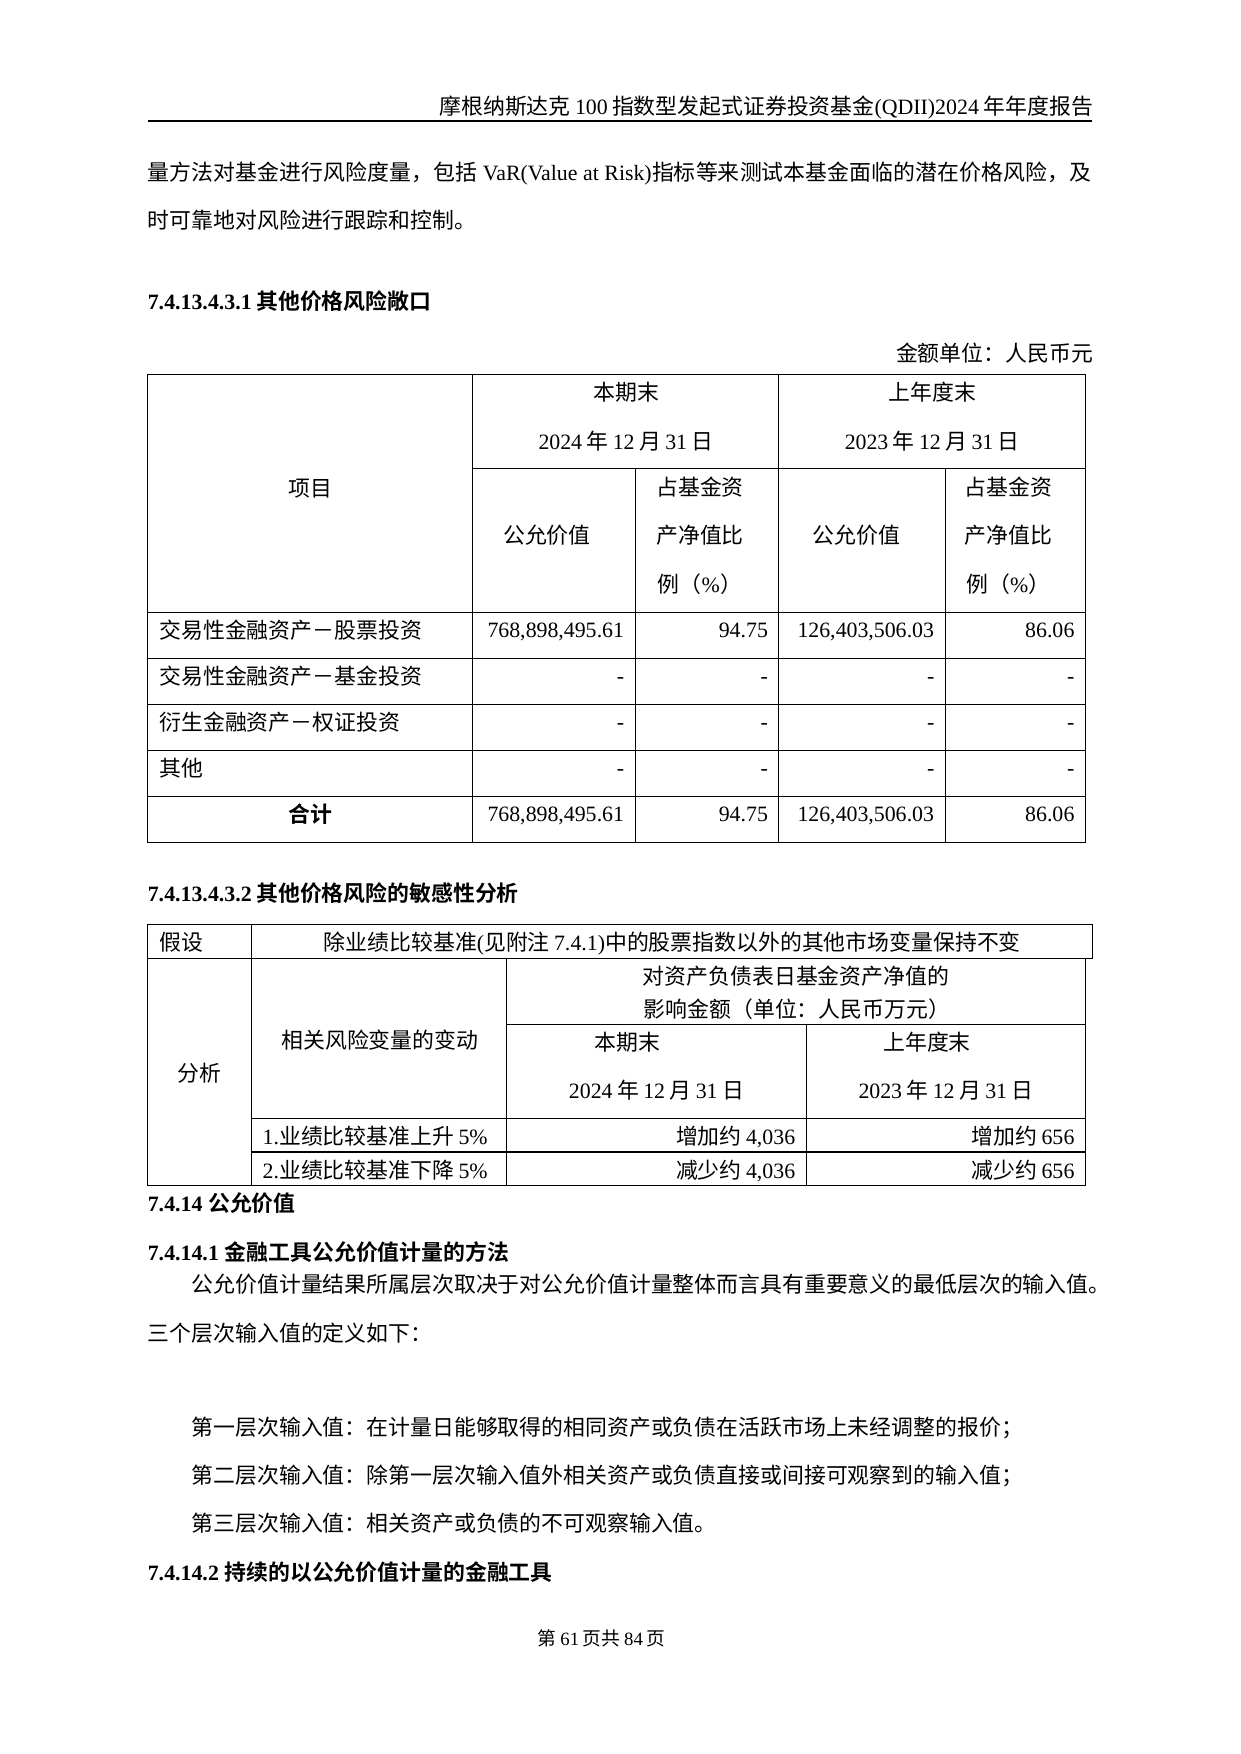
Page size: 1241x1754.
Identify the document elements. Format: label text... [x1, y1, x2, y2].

text 金额单位：人民币元 [149, 335, 1092, 368]
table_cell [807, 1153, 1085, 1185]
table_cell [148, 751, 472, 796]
text 公允价值计量结果所属层次取决于对公允价值计量整体而言具有重要意义的最低层次的输入值。三个层次输入值的定义如下： [148, 1267, 1092, 1348]
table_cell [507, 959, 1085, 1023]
text 第二层次输入值：除第一层次输入值外相关资产或负债直接或间接可观察到的输入值； [148, 1457, 1092, 1490]
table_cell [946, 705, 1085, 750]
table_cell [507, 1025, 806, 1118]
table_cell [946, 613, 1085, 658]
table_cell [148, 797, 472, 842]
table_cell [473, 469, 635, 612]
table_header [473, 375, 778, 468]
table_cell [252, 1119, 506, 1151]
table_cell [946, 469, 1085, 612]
text 7.4.14 公允价值 [148, 1186, 1092, 1218]
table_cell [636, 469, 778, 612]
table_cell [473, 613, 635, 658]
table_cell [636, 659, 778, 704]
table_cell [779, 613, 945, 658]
text 7.4.13.4.3.1其他价格风险敞口 [148, 284, 1092, 316]
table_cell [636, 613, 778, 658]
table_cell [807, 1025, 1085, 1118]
text 7.4.13.4.3.2其他价格风险的敏感性分析 [148, 876, 1092, 908]
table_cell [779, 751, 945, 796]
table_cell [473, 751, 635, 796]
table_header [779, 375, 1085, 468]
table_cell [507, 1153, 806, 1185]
text 第一层次输入值：在计量日能够取得的相同资产或负债在活跃市场上未经调整的报价； [148, 1409, 1092, 1442]
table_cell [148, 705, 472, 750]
text 7.4.14.1 金融工具公允价值计量的方法 [148, 1234, 1092, 1267]
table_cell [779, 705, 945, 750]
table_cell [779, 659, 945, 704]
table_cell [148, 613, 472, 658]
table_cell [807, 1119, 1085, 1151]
text 7.4.14.2 持续的以公允价值计量的金融工具 [148, 1554, 1092, 1587]
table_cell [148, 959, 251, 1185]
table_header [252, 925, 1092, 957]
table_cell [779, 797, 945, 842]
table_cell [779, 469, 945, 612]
text 第三层次输入值：相关资产或负债的不可观察输入值。 [148, 1506, 1092, 1538]
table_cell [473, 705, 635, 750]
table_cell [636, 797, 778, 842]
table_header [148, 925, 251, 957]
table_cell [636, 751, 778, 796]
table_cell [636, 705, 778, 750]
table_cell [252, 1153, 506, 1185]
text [148, 154, 1092, 236]
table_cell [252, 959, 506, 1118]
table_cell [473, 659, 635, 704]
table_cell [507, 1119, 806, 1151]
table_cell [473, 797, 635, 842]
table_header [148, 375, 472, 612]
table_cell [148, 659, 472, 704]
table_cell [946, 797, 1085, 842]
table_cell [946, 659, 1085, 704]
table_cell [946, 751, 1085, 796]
